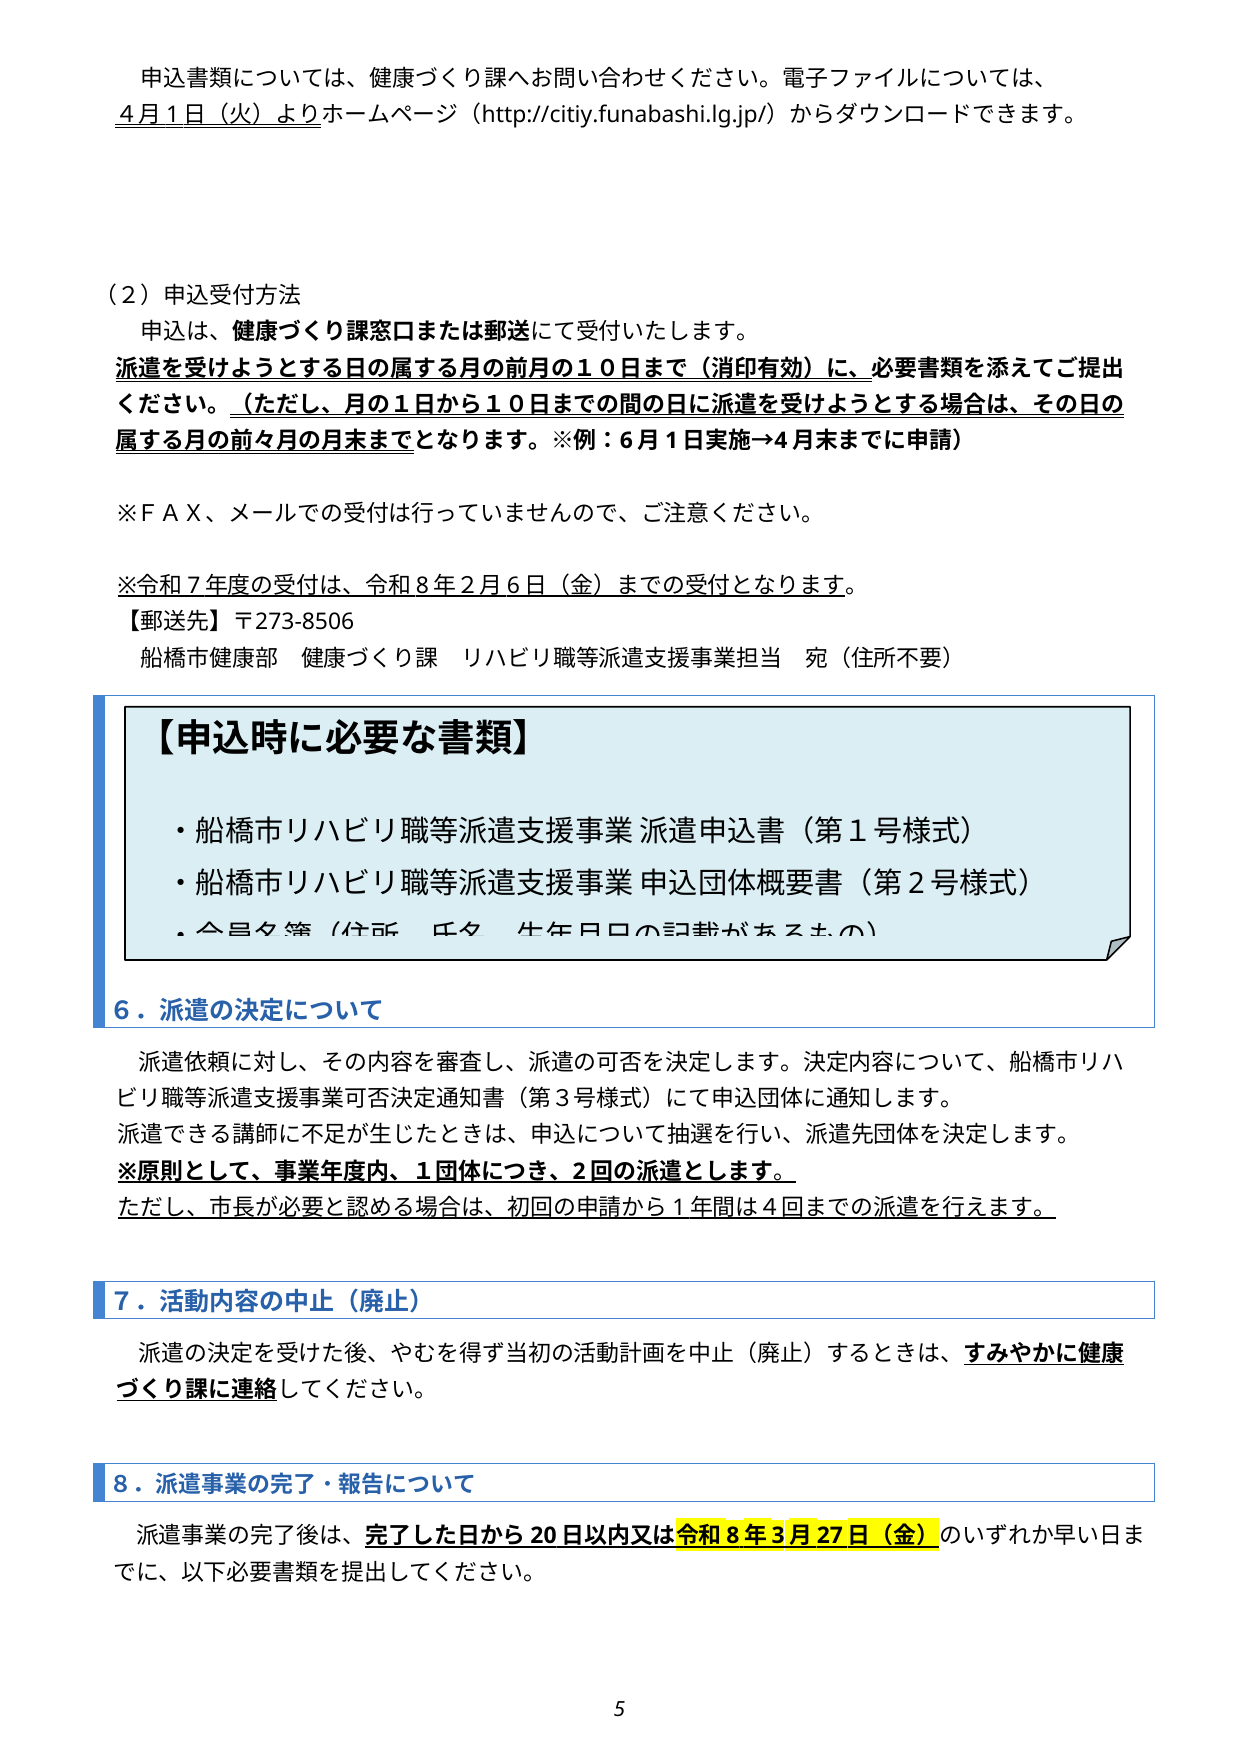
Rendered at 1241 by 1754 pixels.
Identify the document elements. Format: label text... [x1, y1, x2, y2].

text ※令和7年度の受付は、令和8年２月6日（金）までの受付となります。 [94, 565, 1146, 602]
text 派遣事業の完了後は、完了した日から20日以内又は令和8年3月27日（金）のいずれか早い日までに、以下必要書類を提出してください。 [113, 1516, 1146, 1588]
text （２）申込受付方法 [94, 275, 1146, 312]
text 派遣の決定を受けた後、やむを得ず当初の活動計画を中止（廃止）するときは、すみやかに健康づくり課に連絡してください。 [94, 1334, 1146, 1406]
text ただし、市長が必要と認める場合は、初回の申請から1年間は４回までの派遣を行えます。 [94, 1187, 1146, 1223]
text 派遣依頼に対し、その内容を審査し、派遣の可否を決定します。決定内容について、船橋市リハビリ職等派遣支援事業可否決定通知書（第３号様式）にて申込団体に通知します。 [115, 1042, 1146, 1115]
text 申込書類については、健康づくり課へお問い合わせください。電子ファイルについては、 [94, 58, 1146, 94]
text 申込は、健康づくり課窓口または郵送にて受付いたします。 [94, 312, 1146, 348]
text ４月1日（火）よりホームページ（http://citiy.funabashi.lg.jp/）からダウンロードできます。 [115, 94, 1146, 130]
subtitle ６．派遣の決定について [105, 696, 1154, 1027]
text 【郵送先】〒273-8506 [94, 602, 1146, 638]
subtitle ８．派遣事業の完了・報告について [105, 1464, 1154, 1501]
text 派遣できる講師に不足が生じたときは、申込について抽選を行い、派遣先団体を決定します。 [94, 1115, 1146, 1151]
text 船橋市健康部 健康づくり課 リハビリ職等派遣支援事業担当 宛（住所不要） [94, 638, 1146, 674]
text ※ＦＡＸ、メールでの受付は行っていませんので、ご注意ください。 [94, 493, 1146, 529]
text ※原則として、事業年度内、１団体につき、2回の派遣とします。 [94, 1151, 1146, 1187]
text 派遣を受けようとする日の属する月の前月の１０日まで（消印有効）に、必要書類を添えてご提出ください。（ただし、月の１日から１０日までの間の日に派遣を受けようとする場合は、その日の属する月の前々月の月末までとなります。※例：6月1日実施→4月末までに申請） [115, 348, 1146, 457]
subtitle ７．活動内容の中止（廃止） [105, 1282, 1154, 1318]
